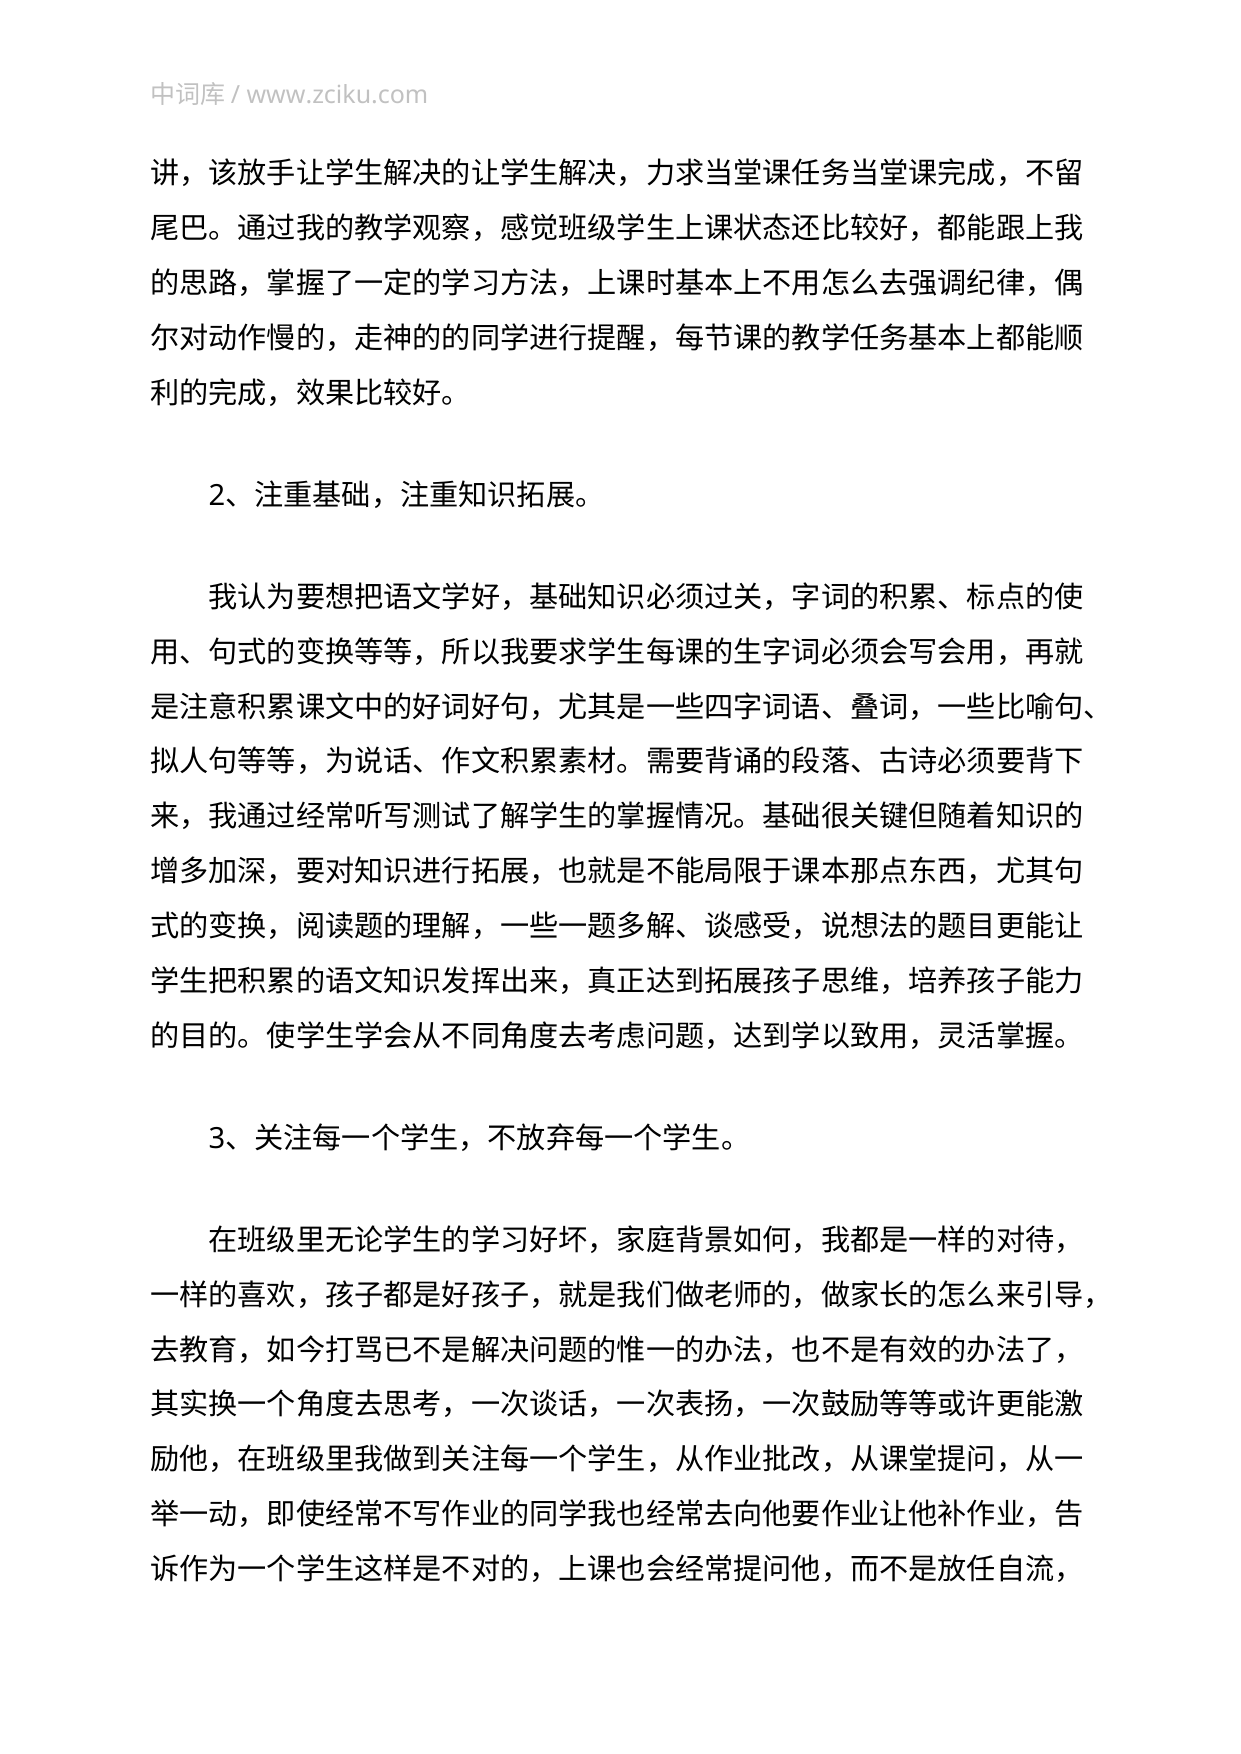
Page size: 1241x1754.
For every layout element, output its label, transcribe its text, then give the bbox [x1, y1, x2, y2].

text 3、关注每一个学生，不放弃每一个学生。 [150, 1114, 1090, 1157]
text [150, 1216, 1090, 1588]
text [150, 150, 1090, 412]
text 我认为要想把语文学好，基础知识必须过关，字词的积累、标点的使用、句式的变换等等，所以我要求学生每课的生字词必须会写会用，再就是注意积累课文中的好词好句，尤其是一些四字词语、叠词，一些比喻句、拟人句等等，为说话、作文积累素材。需要背诵的段落、古诗必须要背下来，我通过经常听写测试了解学生的掌握情况。基础很关键但随着知识的增多加深，要对知识进行拓展，也就是不能局限于课本那点东西，尤其句式的变换，阅读题的理解，一些一题多解、谈感受，说想法的题目更能让学生把积累的语文知识发挥出来，真正达到拓展孩子思维，培养孩子能力的目的。使学生学会从不同角度去考虑问题，达到学以致用，灵活掌握。 [150, 573, 1090, 1055]
text 2、注重基础，注重知识拓展。 [150, 471, 1090, 514]
